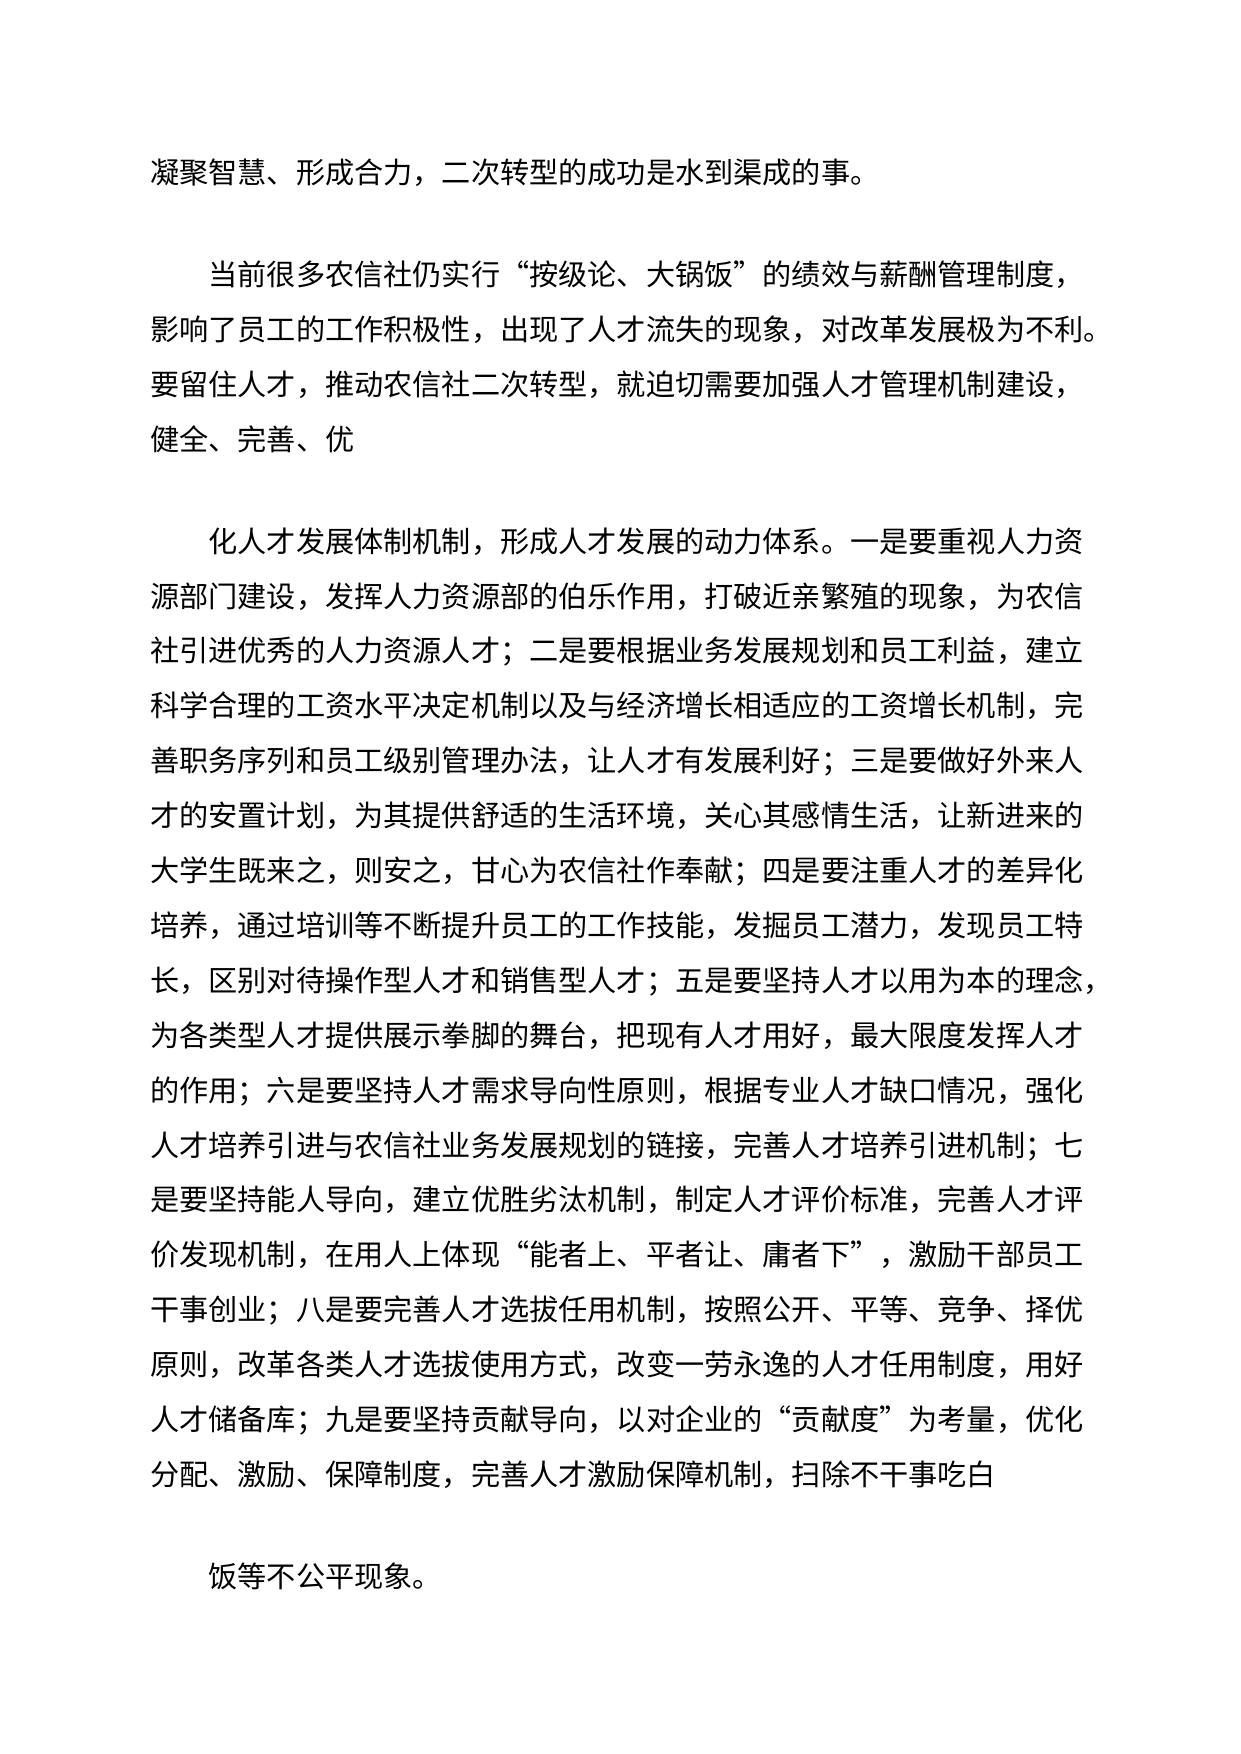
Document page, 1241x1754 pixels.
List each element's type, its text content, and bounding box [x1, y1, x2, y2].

text 化人才发展体制机制，形成人才发展的动力体系。一是要重视人力资源部门建设，发挥人力资源部的伯乐作用，打破近亲繁殖的现象，为农信社引进优秀的人力资源人才；二是要根据业务发展规划和员工利益，建立科学合理的工资水平决定机制以及与经济增长相适应的工资增长机制，完善职务序列和员工级别管理办法，让人才有发展利好；三是要做好外来人才的安置计划，为其提供舒适的生活环境，关心其感情生活，让新进来的大学生既来之，则安之，甘心为农信社作奉献；四是要注重人才的差异化培养，通过培训等不断提升员工的工作技能，发掘员工潜力，发现员工特长，区别对待操作型人才和销售型人才；五是要坚持人才以用为本的理念，为各类型人才提供展示拳脚的舞台，把现有人才用好，最大限度发挥人才的作用；六是要坚持人才需求导向性原则，根据专业人才缺口情况，强化人才培养引进与农信社业务发展规划的链接，完善人才培养引进机制；七是要坚持能人导向，建立优胜劣汰机制，制定人才评价标准，完善人才评价发现机制，在用人上体现“能者上、平者让、庸者下”，激励干部员工干事创业；八是要完善人才选拔任用机制，按照公开、平等、竞争、择优原则，改革各类人才选拔使用方式，改变一劳永逸的人才任用制度，用好人才储备库；九是要坚持贡献导向，以对企业的“贡献度”为考量，优化分配、激励、保障制度，完善人才激励保障机制，扫除不干事吃白 [150, 518, 1090, 1494]
text 饭等不公平现象。 [150, 1553, 1090, 1596]
text 当前很多农信社仍实行“按级论、大锅饭”的绩效与薪酬管理制度，影响了员工的工作积极性，出现了人才流失的现象，对改革发展极为不利。要留住人才，推动农信社二次转型，就迫切需要加强人才管理机制建设，健全、完善、优 [150, 252, 1090, 459]
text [150, 150, 1090, 192]
